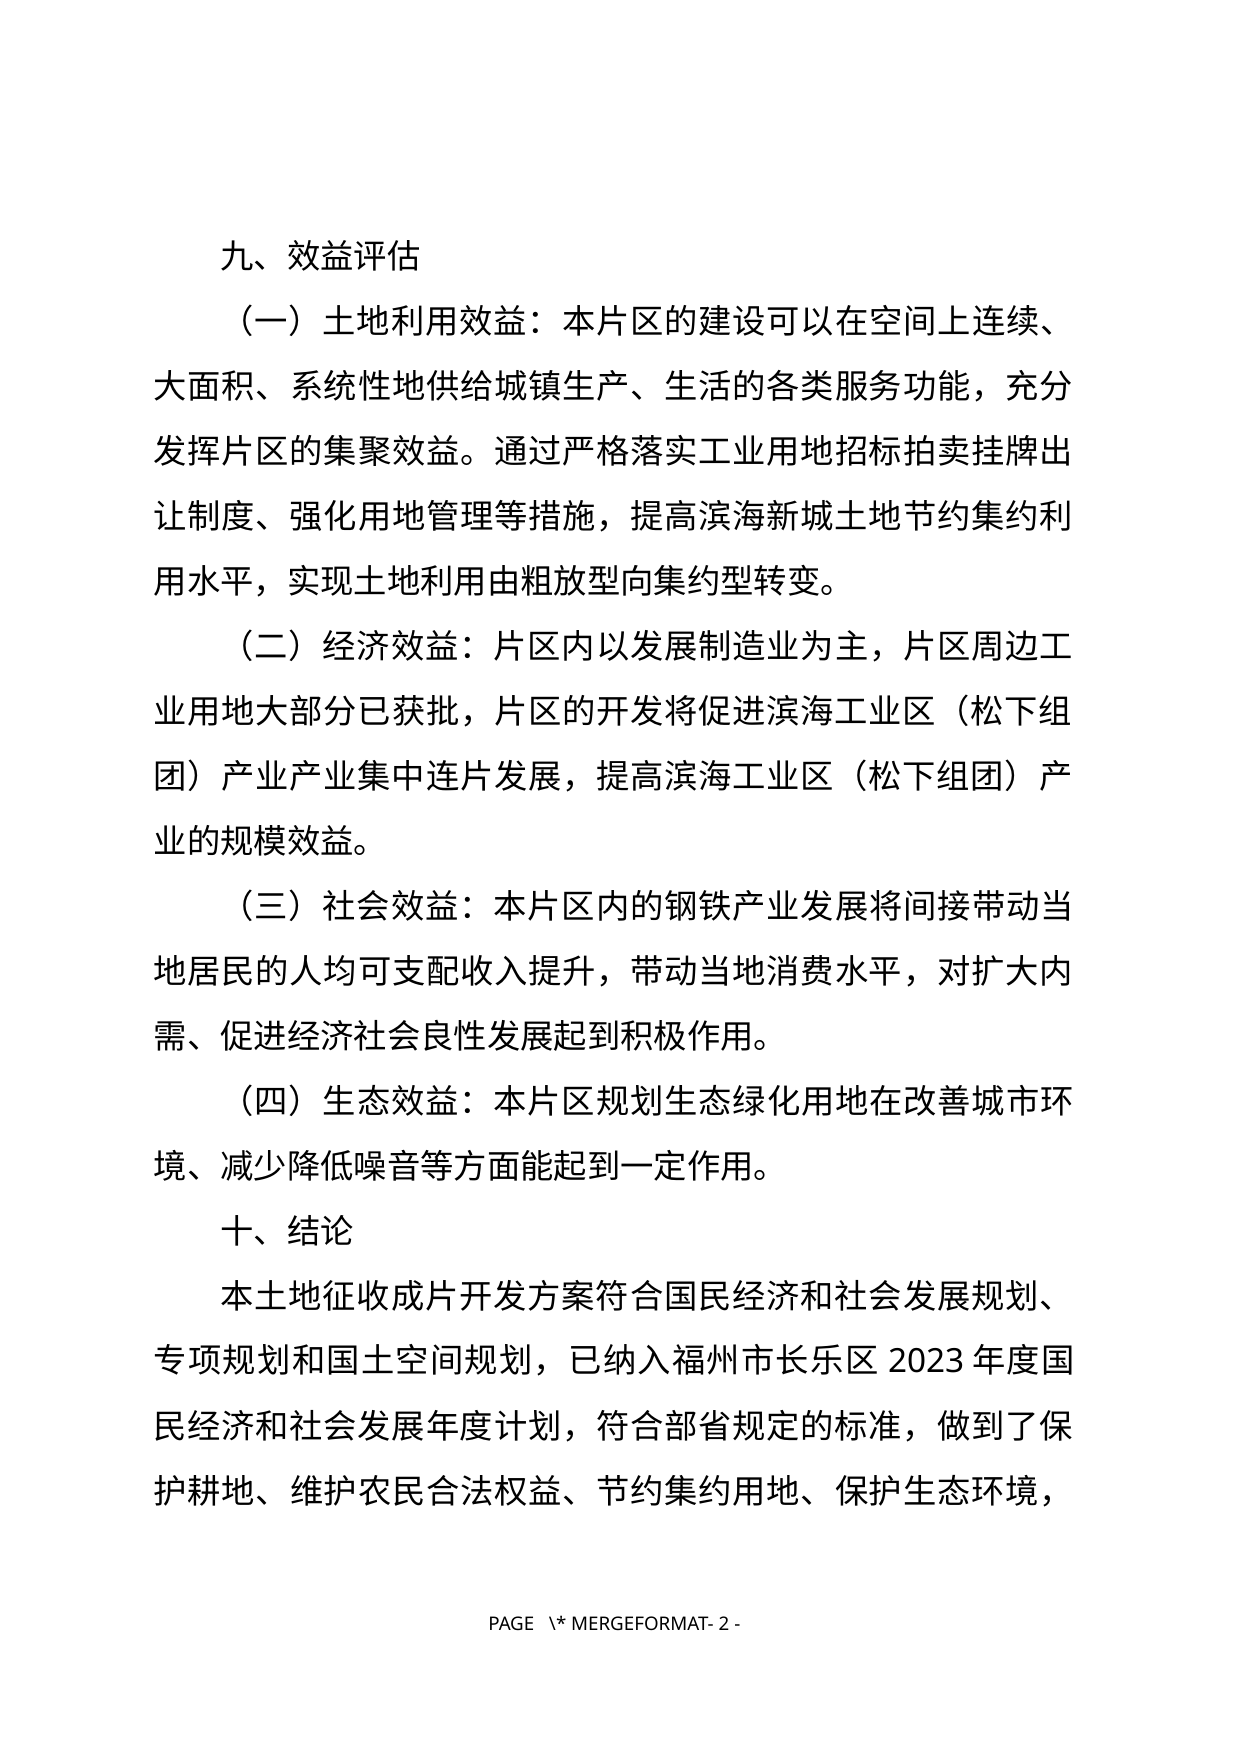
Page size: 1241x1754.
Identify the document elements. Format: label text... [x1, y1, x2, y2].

text （四）生态效益：本片区规划生态绿化用地在改善城市环境、减少降低噪音等方面能起到一定作用。 [153, 1066, 1075, 1196]
text （二）经济效益：片区内以发展制造业为主，片区周边工业用地大部分已获批，片区的开发将促进滨海工业区（松下组团）产业产业集中连片发展，提高滨海工业区（松下组团）产业的规模效益。 [153, 611, 1075, 871]
text （一）土地利用效益：本片区的建设可以在空间上连续、大面积、系统性地供给城镇生产、生活的各类服务功能，充分发挥片区的集聚效益。通过严格落实工业用地招标拍卖挂牌出让制度、强化用地管理等措施，提高滨海新城土地节约集约利用水平，实现土地利用由粗放型向集约型转变。 [153, 286, 1075, 611]
text （三）社会效益：本片区内的钢铁产业发展将间接带动当地居民的人均可支配收入提升，带动当地消费水平，对扩大内需、促进经济社会良性发展起到积极作用。 [153, 871, 1075, 1066]
subtitle 十、结论 [153, 1196, 1075, 1261]
subtitle 九、效益评估 [153, 221, 1075, 286]
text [153, 1261, 1075, 1521]
